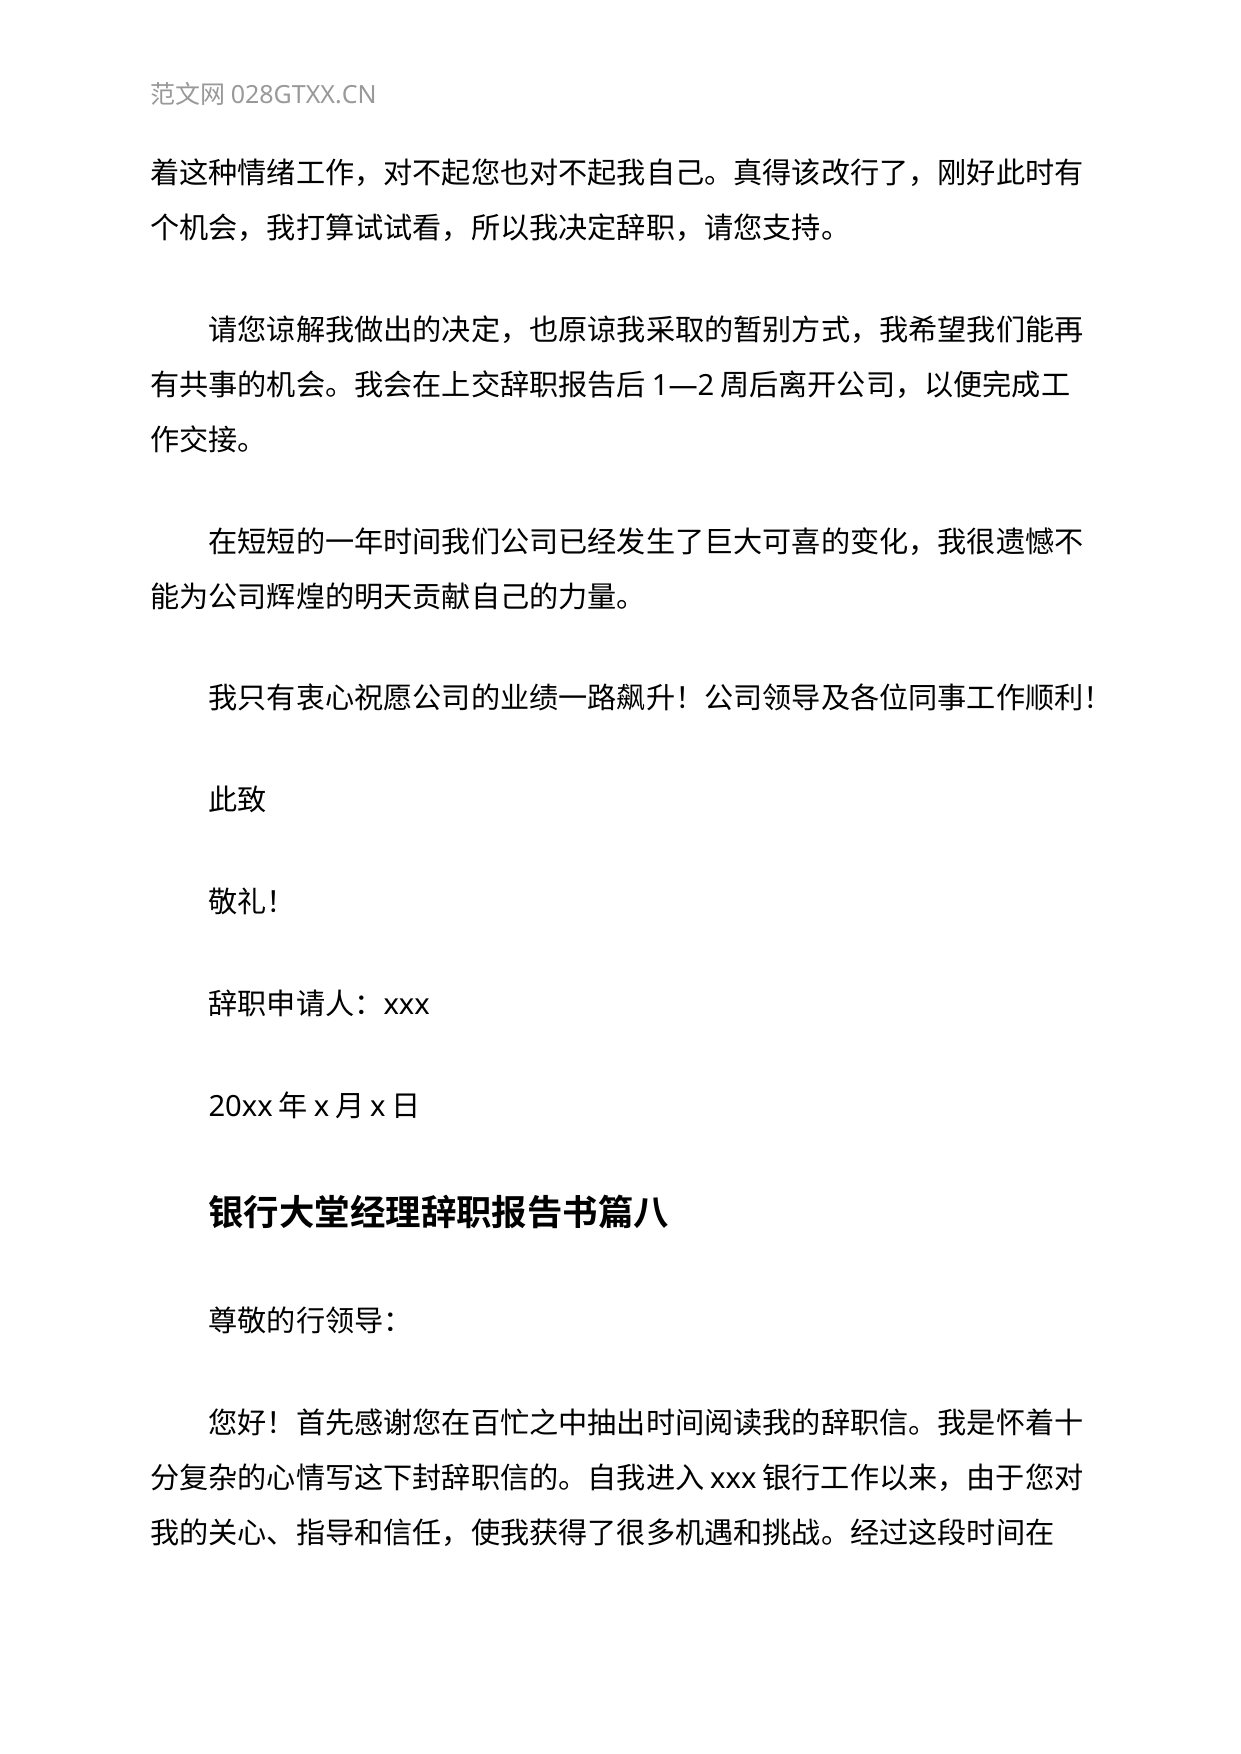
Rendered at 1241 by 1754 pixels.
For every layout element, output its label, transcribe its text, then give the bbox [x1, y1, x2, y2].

text 此致 [150, 777, 1090, 819]
text 尊敬的行领导： [150, 1298, 1090, 1340]
text 20xx年x月x日 [150, 1082, 1090, 1125]
text 辞职申请人：xxx [150, 980, 1090, 1023]
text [150, 1399, 1090, 1552]
text 我只有衷心祝愿公司的业绩一路飙升！公司领导及各位同事工作顺利！ [150, 675, 1090, 717]
text 在短短的一年时间我们公司已经发生了巨大可喜的变化，我很遗憾不能为公司辉煌的明天贡献自己的力量。 [150, 518, 1090, 616]
text 银行大堂经理辞职报告书篇八 [150, 1184, 1090, 1236]
text 请您谅解我做出的决定，也原谅我采取的暂别方式，我希望我们能再有共事的机会。我会在上交辞职报告后1—2周后离开公司，以便完成工作交接。 [150, 307, 1090, 459]
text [150, 150, 1090, 247]
text 敬礼！ [150, 878, 1090, 921]
